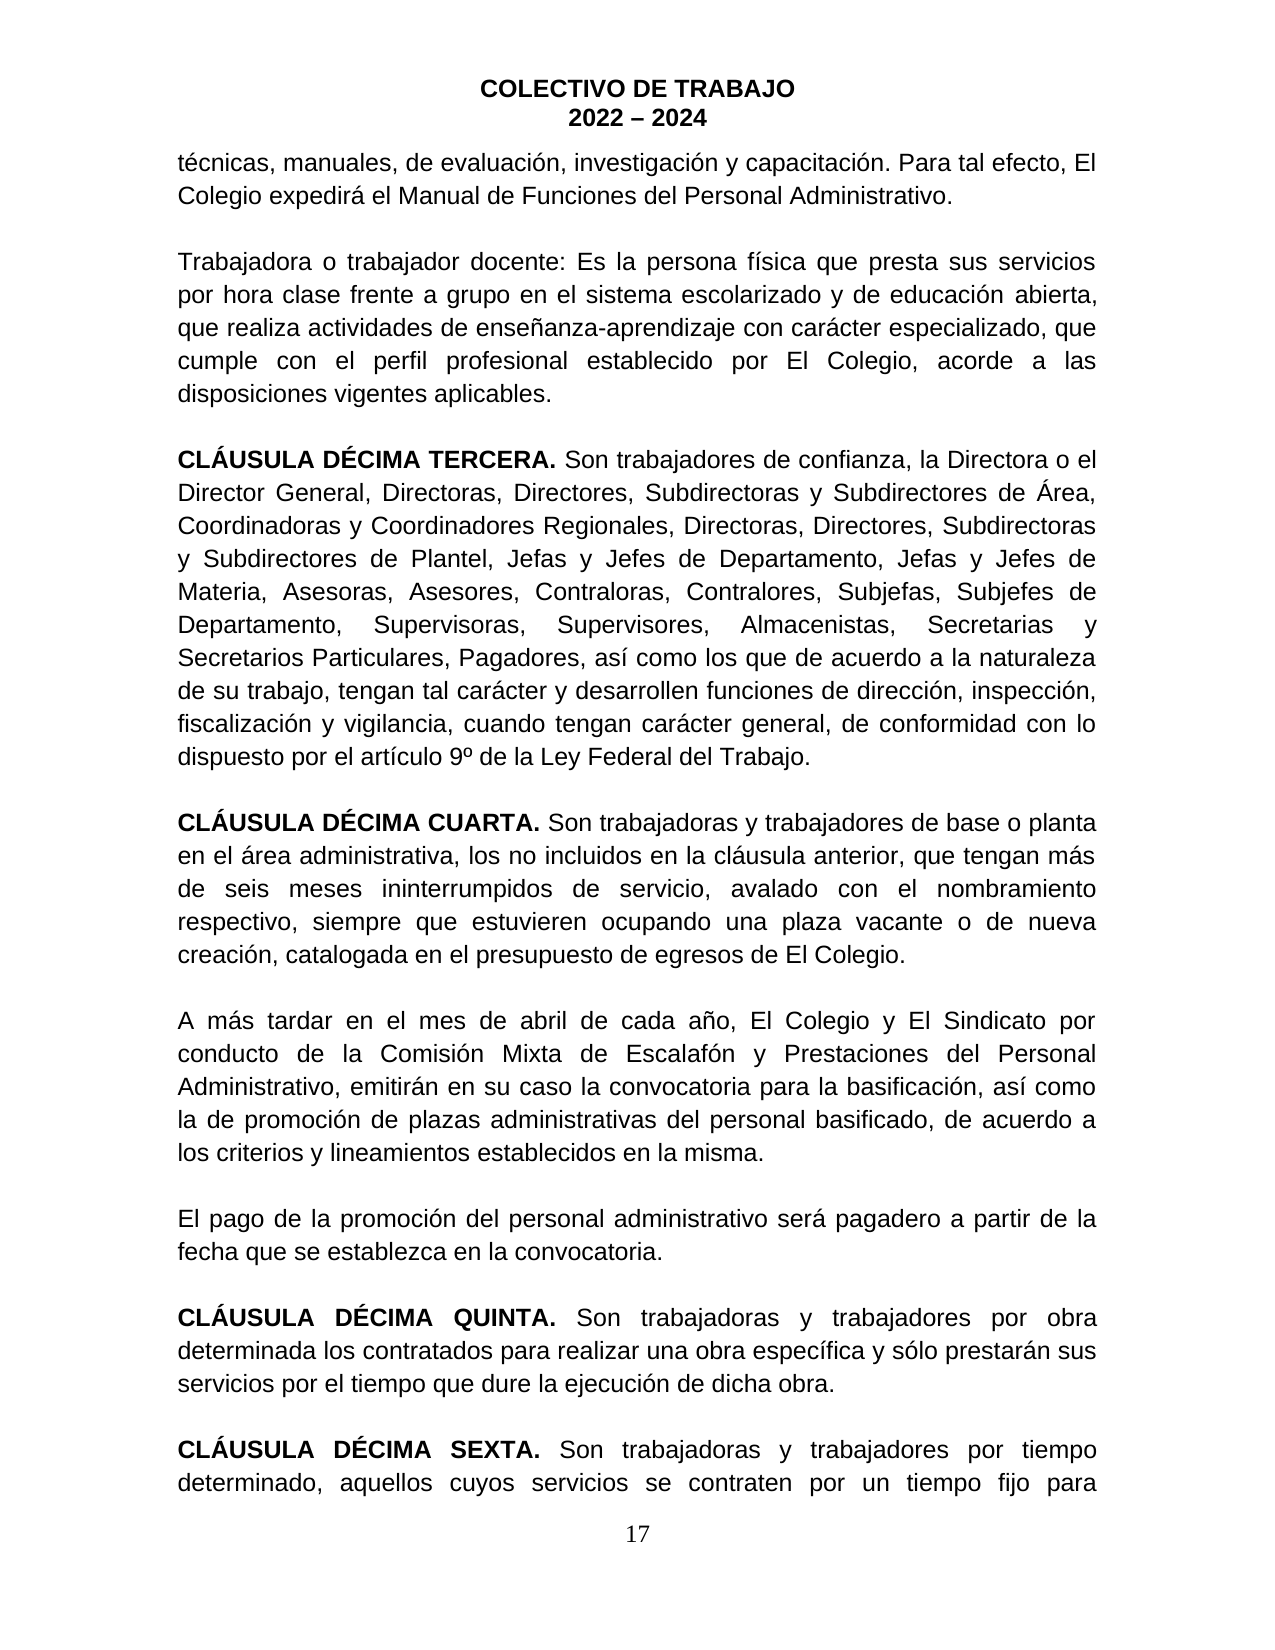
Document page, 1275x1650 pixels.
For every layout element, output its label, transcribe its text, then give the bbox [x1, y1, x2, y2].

text El pago de la promoción del personal administrativo será pagadero a partir de la fecha que se establezca en la convocatoria. [177, 1204, 1098, 1266]
text CLÁUSULA DÉCIMA TERCERA. Son trabajadores de confianza, la Directora o el Director General, Directoras, Directores, Subdirectoras y Subdirectores de Área, Coordinadoras y Coordinadores Regionales, Directoras, Directores, Subdirectoras y Subdirectores de Plantel, Jefas y Jefes de Departamento, Jefas y Jefes de Materia, Asesoras, Asesores, Contraloras, Contralores, Subjefas, Subjefes de Departamento, Supervisoras, Supervisores, Almacenistas, Secretarias y Secretarios Particulares, Pagadores, así como los que de acuerdo a la naturaleza de su trabajo, tengan tal carácter y desarrollen funciones de dirección, inspección, fiscalización y vigilancia, cuando tengan carácter general, de conformidad con lo dispuesto por el artículo 9º de la Ley Federal del Trabajo. [177, 445, 1098, 771]
text CLÁUSULA DÉCIMA QUINTA. Son trabajadoras y trabajadores por obra determinada los contratados para realizar una obra específica y sólo prestarán sus servicios por el tiempo que dure la ejecución de dicha obra. [177, 1303, 1098, 1398]
text CLÁUSULA DÉCIMA CUARTA. Son trabajadoras y trabajadores de base o planta en el área administrativa, los no incluidos en la cláusula anterior, que tengan más de seis meses ininterrumpidos de servicio, avalado con el nombramiento respectivo, siempre que estuvieren ocupando una plaza vacante o de nueva creación, catalogada en el presupuesto de egresos de El Colegio. [177, 808, 1098, 969]
text Trabajadora o trabajador docente: Es la persona física que presta sus servicios por hora clase frente a grupo en el sistema escolarizado y de educación abierta, que realiza actividades de enseñanza-aprendizaje con carácter especializado, que cumple con el perfil profesional establecido por El Colegio, acorde a las disposiciones vigentes aplicables. [177, 247, 1098, 407]
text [177, 1435, 1098, 1497]
text A más tardar en el mes de abril de cada año, El Colegio y El Sindicato por conducto de la Comisión Mixta de Escalafón y Prestaciones del Personal Administrativo, emitirán en su caso la convocatoria para la basificación, así como la de promoción de plazas administrativas del personal basificado, de acuerdo a los criterios y lineamientos establecidos en la misma. [177, 1006, 1098, 1167]
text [177, 148, 1098, 209]
